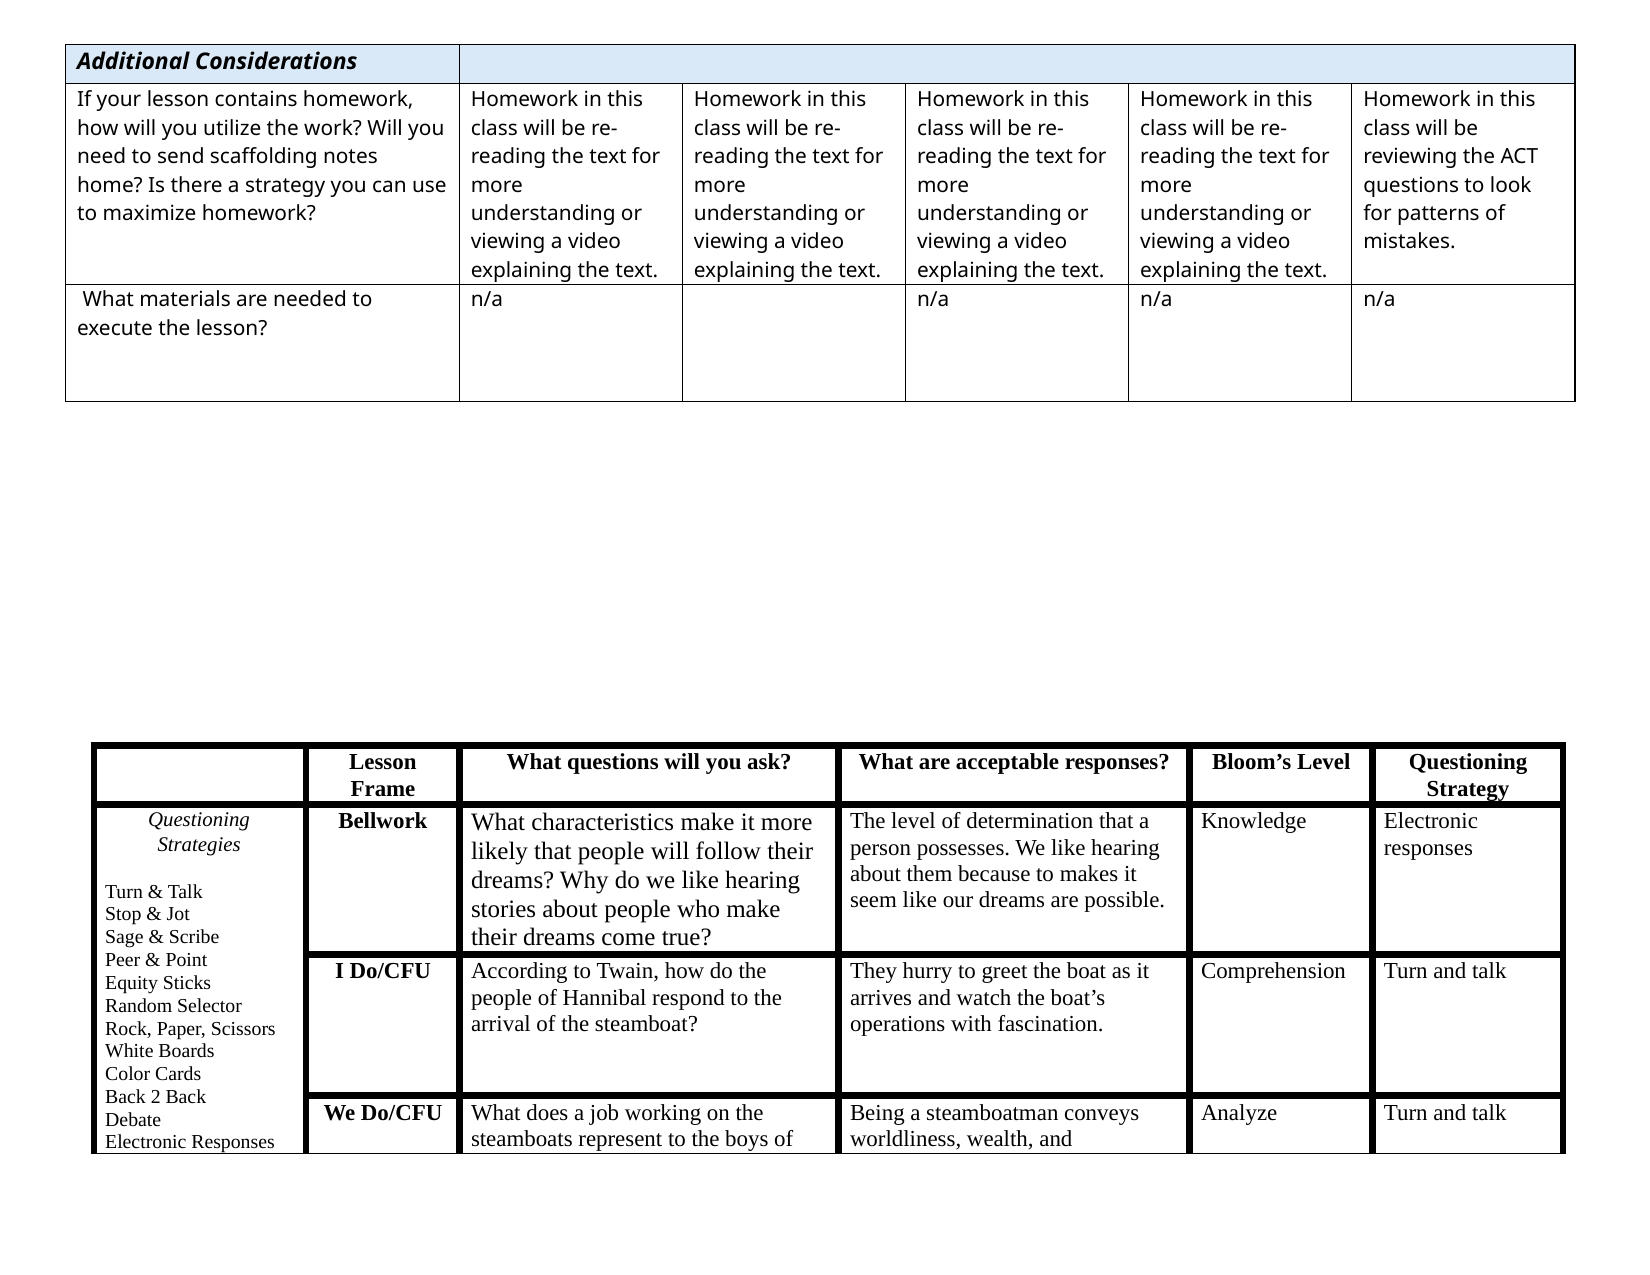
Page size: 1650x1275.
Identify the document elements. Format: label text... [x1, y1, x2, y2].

table_cell Comprehension [1193, 958, 1369, 1092]
table_cell Bellwork [309, 808, 456, 951]
table_cell Homework in this class will be re-reading the text for more understanding or viewing a video explaining the text. [1129, 84, 1351, 283]
table_cell They hurry to greet the boat as it arrives and watch the boat’s operations with fascination. [842, 958, 1186, 1092]
table_cell n/a [906, 285, 1128, 401]
table_header What are acceptable responses? [842, 749, 1186, 801]
table_cell The level of determination that a person possesses. We like hearing about them because to makes it seem like our dreams are possible. [842, 808, 1186, 951]
table_cell According to Twain, how do the people of Hannibal respond to the arrival of the steamboat? [463, 958, 835, 1092]
table_cell Homework in this class will be re-reading the text for more understanding or viewing a video explaining the text. [460, 84, 682, 283]
table_header Bloom’s Level [1193, 749, 1369, 801]
table_header Lesson Frame [309, 749, 456, 801]
table_cell Turn and talk [1376, 958, 1560, 1092]
table_cell n/a [1129, 285, 1351, 401]
table_cell Homework in this class will be reviewing the ACT questions to look for patterns of mistakes. [1352, 84, 1574, 283]
table_cell Electronic responses [1376, 808, 1560, 951]
table_cell n/a [1352, 285, 1574, 401]
table_cell Homework in this class will be re-reading the text for more understanding or viewing a video explaining the text. [683, 84, 905, 283]
table_cell Questioning Strategies Turn & Talk Stop & Jot Sage & Scribe Peer & Point Equity Sticks Random Selector Rock, Paper, Scissors White Boards Color Cards Back 2 Back Debate Electronic Responses [97, 808, 303, 1153]
table_cell Turn and talk [1376, 1099, 1560, 1153]
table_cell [463, 1099, 835, 1153]
table_header What questions will you ask? [463, 749, 835, 801]
table_cell We Do/CFU [309, 1099, 456, 1153]
table_cell What characteristics make it more likely that people will follow their dreams? Why do we like hearing stories about people who make their dreams come true? [463, 808, 835, 951]
table_cell Additional Considerations [66, 45, 459, 83]
table_cell Knowledge [1193, 808, 1369, 951]
table_header [97, 749, 303, 801]
table_cell I Do/CFU [309, 958, 456, 1092]
table_cell Homework in this class will be re-reading the text for more understanding or viewing a video explaining the text. [906, 84, 1128, 283]
table_cell If your lesson contains homework, how will you utilize the work? Will you need to send scaffolding notes home? Is there a strategy you can use to maximize homework? [66, 84, 459, 283]
table_cell [460, 45, 1574, 83]
table_cell n/a [460, 285, 682, 401]
table_cell What materials are needed to execute the lesson? [66, 285, 459, 401]
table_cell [842, 1099, 1186, 1153]
table_cell [683, 285, 905, 401]
table_cell Analyze [1193, 1099, 1369, 1153]
table_header Questioning Strategy [1376, 749, 1560, 801]
